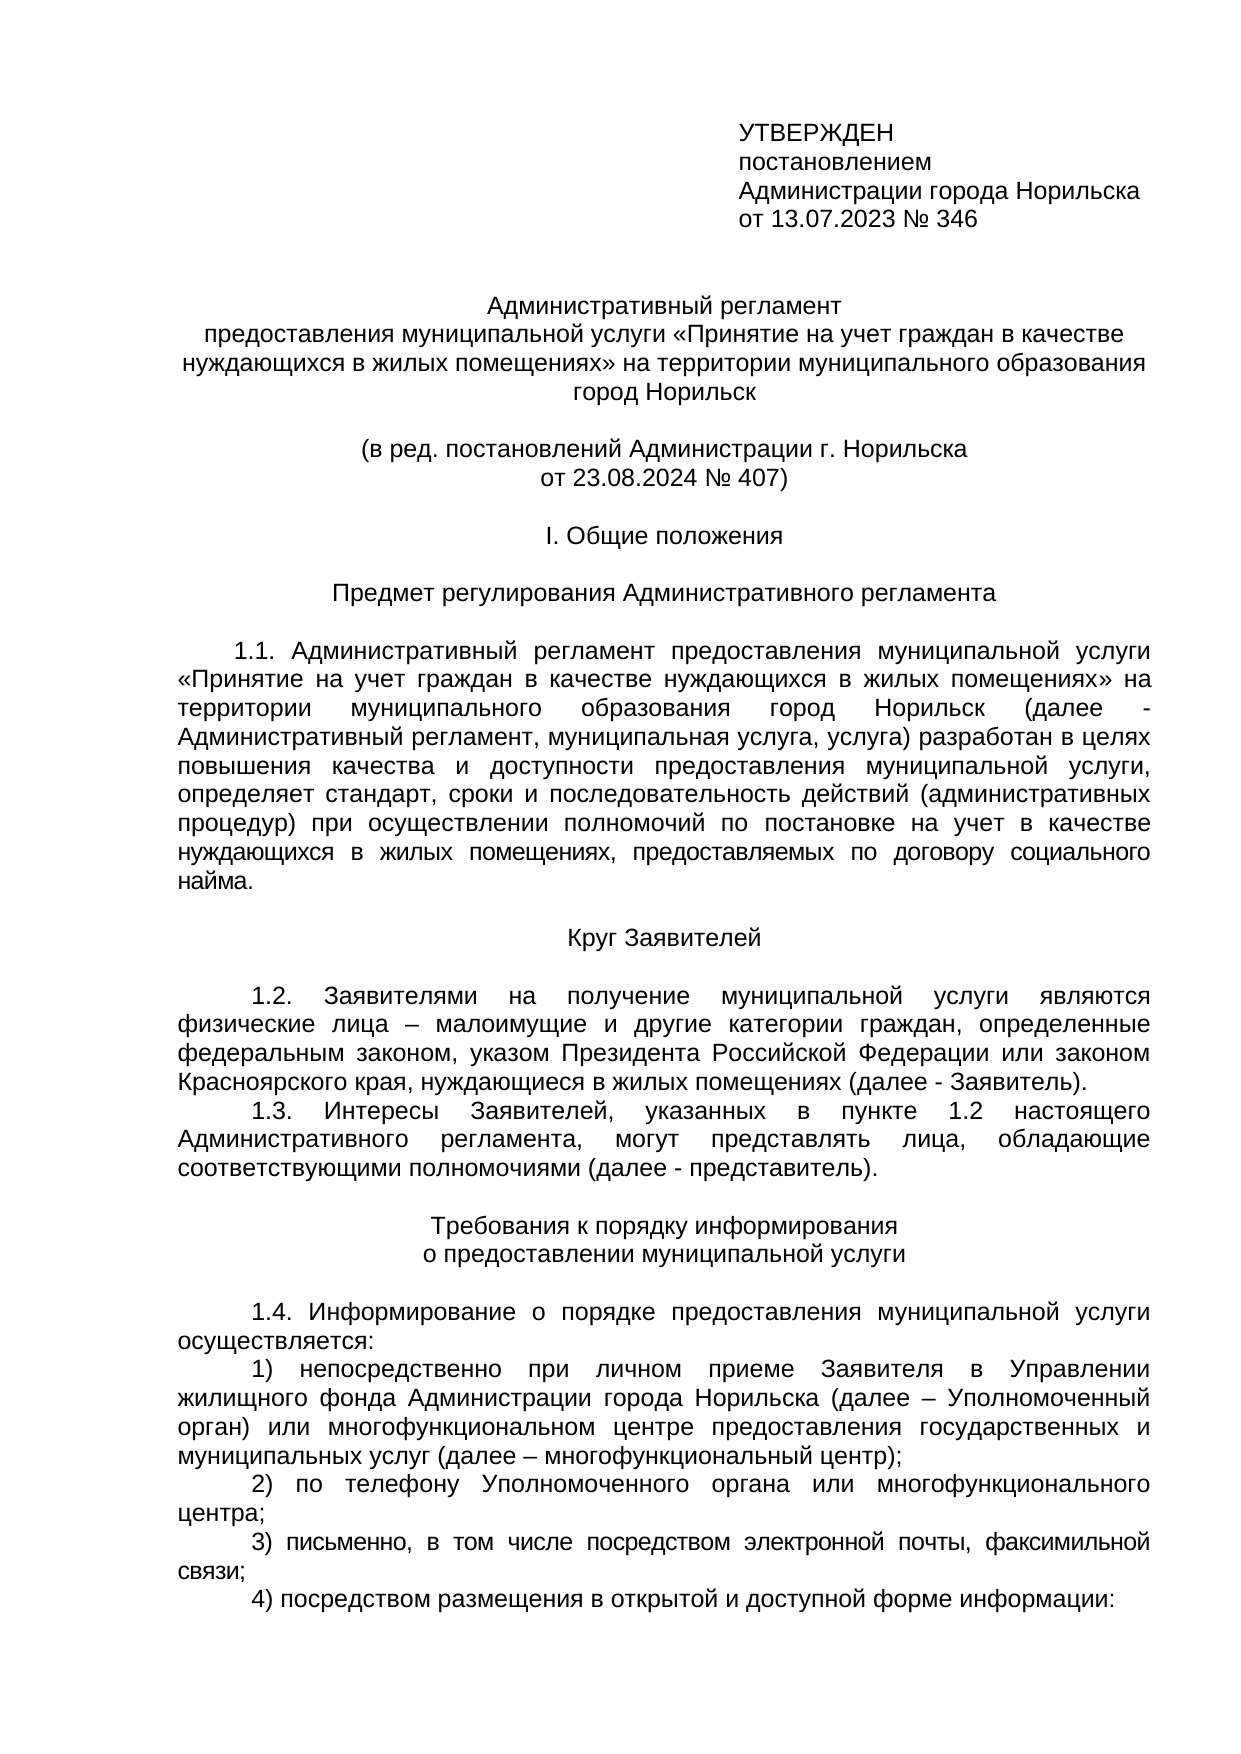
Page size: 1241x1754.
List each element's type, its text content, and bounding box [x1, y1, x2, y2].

title постановлением [738, 147, 1152, 176]
text Требования к порядку информирования [177, 1211, 1152, 1239]
text 3) письменно, в том числе посредством электронной почты, факсимильной связи; [177, 1527, 1152, 1584]
text 1.4. Информирование о порядке предоставления муниципальной услуги осуществляется: [177, 1297, 1152, 1354]
list I. Общие положения [177, 521, 1152, 549]
text Круг Заявителей [177, 923, 1152, 952]
text 1.2. Заявителями на получение муниципальной услуги являются физические лица – малоимущие и другие категории граждан, определенные федеральным законом, указом Президента Российской Федерации или законом Красноярского края, нуждающиеся в жилых помещениях (далее - Заявитель). [177, 981, 1152, 1096]
text предоставления муниципальной услуги «Принятие на учет граждан в качестве нуждающихся в жилых помещениях» на территории муниципального образования город Норильск [177, 319, 1152, 406]
text 1) непосредственно при личном приеме Заявителя в Управлении жилищного фонда Администрации города Норильска (далее – Уполномоченный орган) или многофункциональном центре предоставления государственных и муниципальных услуг (далее – многофункциональный центр); [177, 1354, 1152, 1469]
text 4) посредством размещения в открытой и доступной форме информации: [177, 1584, 1152, 1613]
list Предмет регулирования Административного регламента [177, 578, 1152, 607]
title от 13.07.2023 № 346 [738, 204, 1152, 233]
text от 23.08.2024 № 407) [177, 463, 1152, 492]
title Администрации города Норильска [738, 176, 1152, 204]
text 1.1. Административный регламент предоставления муниципальной услуги «Принятие на учет граждан в качестве нуждающихся в жилых помещениях» на территории муниципального образования город Норильск (далее - Административный регламент, муниципальная услуга, услуга) разработан в целях повышения качества и доступности предоставления муниципальной услуги, определяет стандарт, сроки и последовательность действий (административных процедур) при осуществлении полномочий по постановке на учет в качестве нуждающихся в жилых помещениях, предоставляемых по договору социального найма. [177, 636, 1152, 894]
title УТВЕРЖДЕН [738, 118, 1152, 147]
text о предоставлении муниципальной услуги [177, 1239, 1152, 1268]
text 2) по телефону Уполномоченного органа или многофункционального центра; [177, 1469, 1152, 1527]
text (в ред. постановлений Администрации г. Норильска [177, 434, 1152, 463]
text 1.3. Интересы Заявителей, указанных в пункте 1.2 настоящего Административного регламента, могут представлять лица, обладающие соответствующими полномочиями (далее - представитель). [177, 1096, 1152, 1182]
text Административный регламент [177, 291, 1152, 319]
